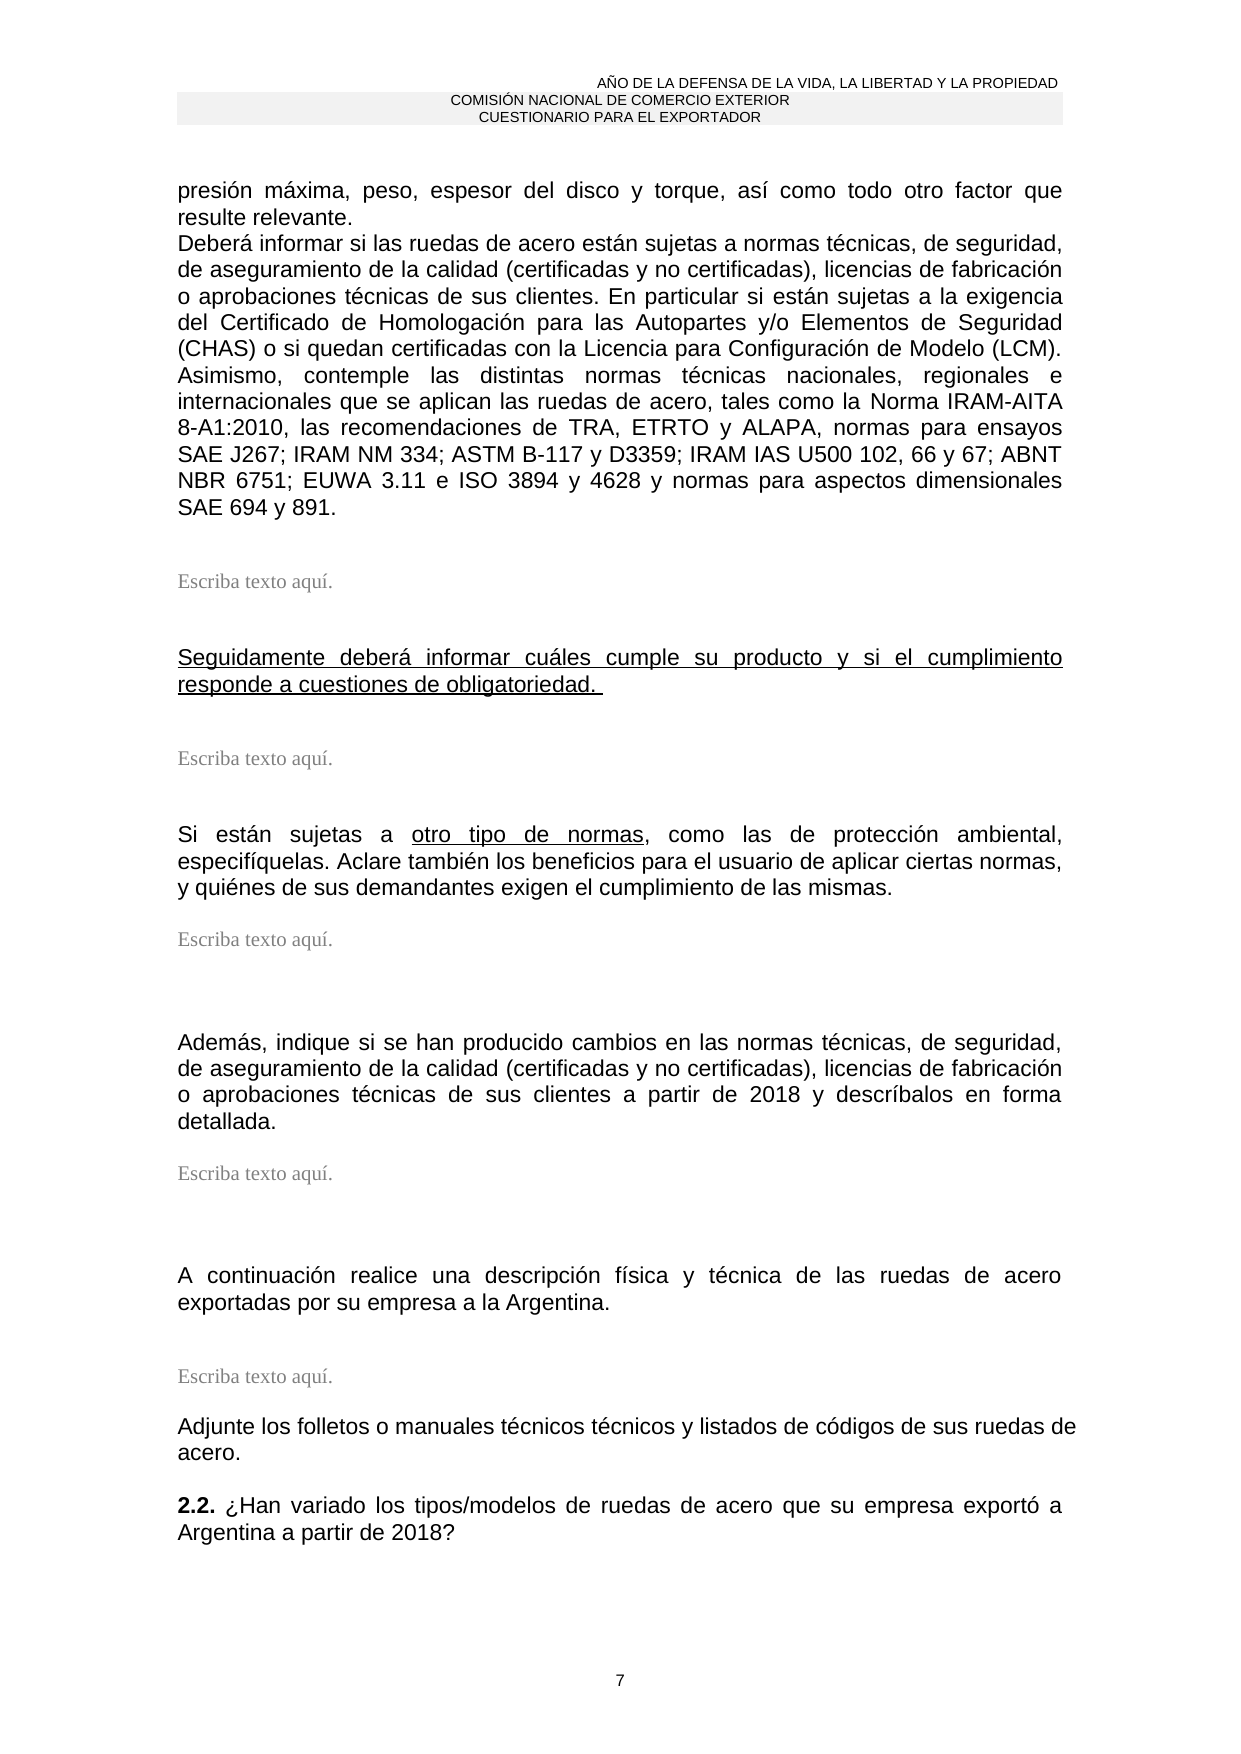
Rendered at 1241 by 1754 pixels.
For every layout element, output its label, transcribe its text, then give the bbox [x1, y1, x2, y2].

text Escriba texto aquí. [177, 1364, 1063, 1388]
text Además, indique si se han producido cambios en las normas técnicas, de seguridad, de aseguramiento de la calidad (certificadas y no certificadas), licencias de fabricación o aprobaciones técnicas de sus clientes a partir de 2018 y descríbalos en forma detallada. [177, 1029, 1063, 1134]
text Escriba texto aquí. [177, 746, 1063, 770]
text Seguidamente deberá informar cuáles cumple su producto y si el cumplimiento responde a cuestiones de obligatoriedad. [177, 644, 1063, 667]
text Adjunte los folletos o manuales técnicos técnicos y listados de códigos de sus ruedas de acero. [177, 1413, 1078, 1466]
text Seguidamente deberá informar cuáles cumple su producto y si el cumplimiento responde a cuestiones de obligatoriedad. [177, 668, 1063, 697]
text A continuación realice una descripción física y técnica de las ruedas de acero exportadas por su empresa a la Argentina. [177, 1262, 1063, 1315]
text 2.2. ¿Han variado los tipos/modelos de ruedas de acero que su empresa exportó a Argentina a partir de 2018? [177, 1492, 1063, 1545]
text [177, 177, 1063, 230]
text Deberá informar si las ruedas de acero están sujetas a normas técnicas, de seguridad, de aseguramiento de la calidad (certificadas y no certificadas), licencias de fabricación o aprobaciones técnicas de sus clientes. En particular si están sujetas a la exigencia del Certificado de Homologación para las Autopartes y/o Elementos de Seguridad (CHAS) o si quedan certificadas con la Licencia para Configuración de Modelo (LCM). Asimismo, contemple las distintas normas técnicas nacionales, regionales e internacionales que se aplican las ruedas de acero, tales como la Norma IRAM-AITA 8-A1:2010, las recomendaciones de TRA, ETRTO y ALAPA, normas para ensayos SAE J267; IRAM NM 334; ASTM B-117 y D3359; IRAM IAS U500 102, 66 y 67; ABNT NBR 6751; EUWA 3.11 e ISO 3894 y 4628 y normas para aspectos dimensionales SAE 694 y 891. [177, 230, 1063, 520]
text Si están sujetas a otro tipo de normas, como las de protección ambiental, especifíquelas. Aclare también los beneficios para el usuario de aplicar ciertas normas, y quiénes de sus demandantes exigen el cumplimiento de las mismas. [177, 821, 1063, 901]
text Escriba texto aquí. [177, 569, 1063, 593]
text Escriba texto aquí. [177, 927, 1063, 951]
text Escriba texto aquí. [177, 1160, 1063, 1184]
